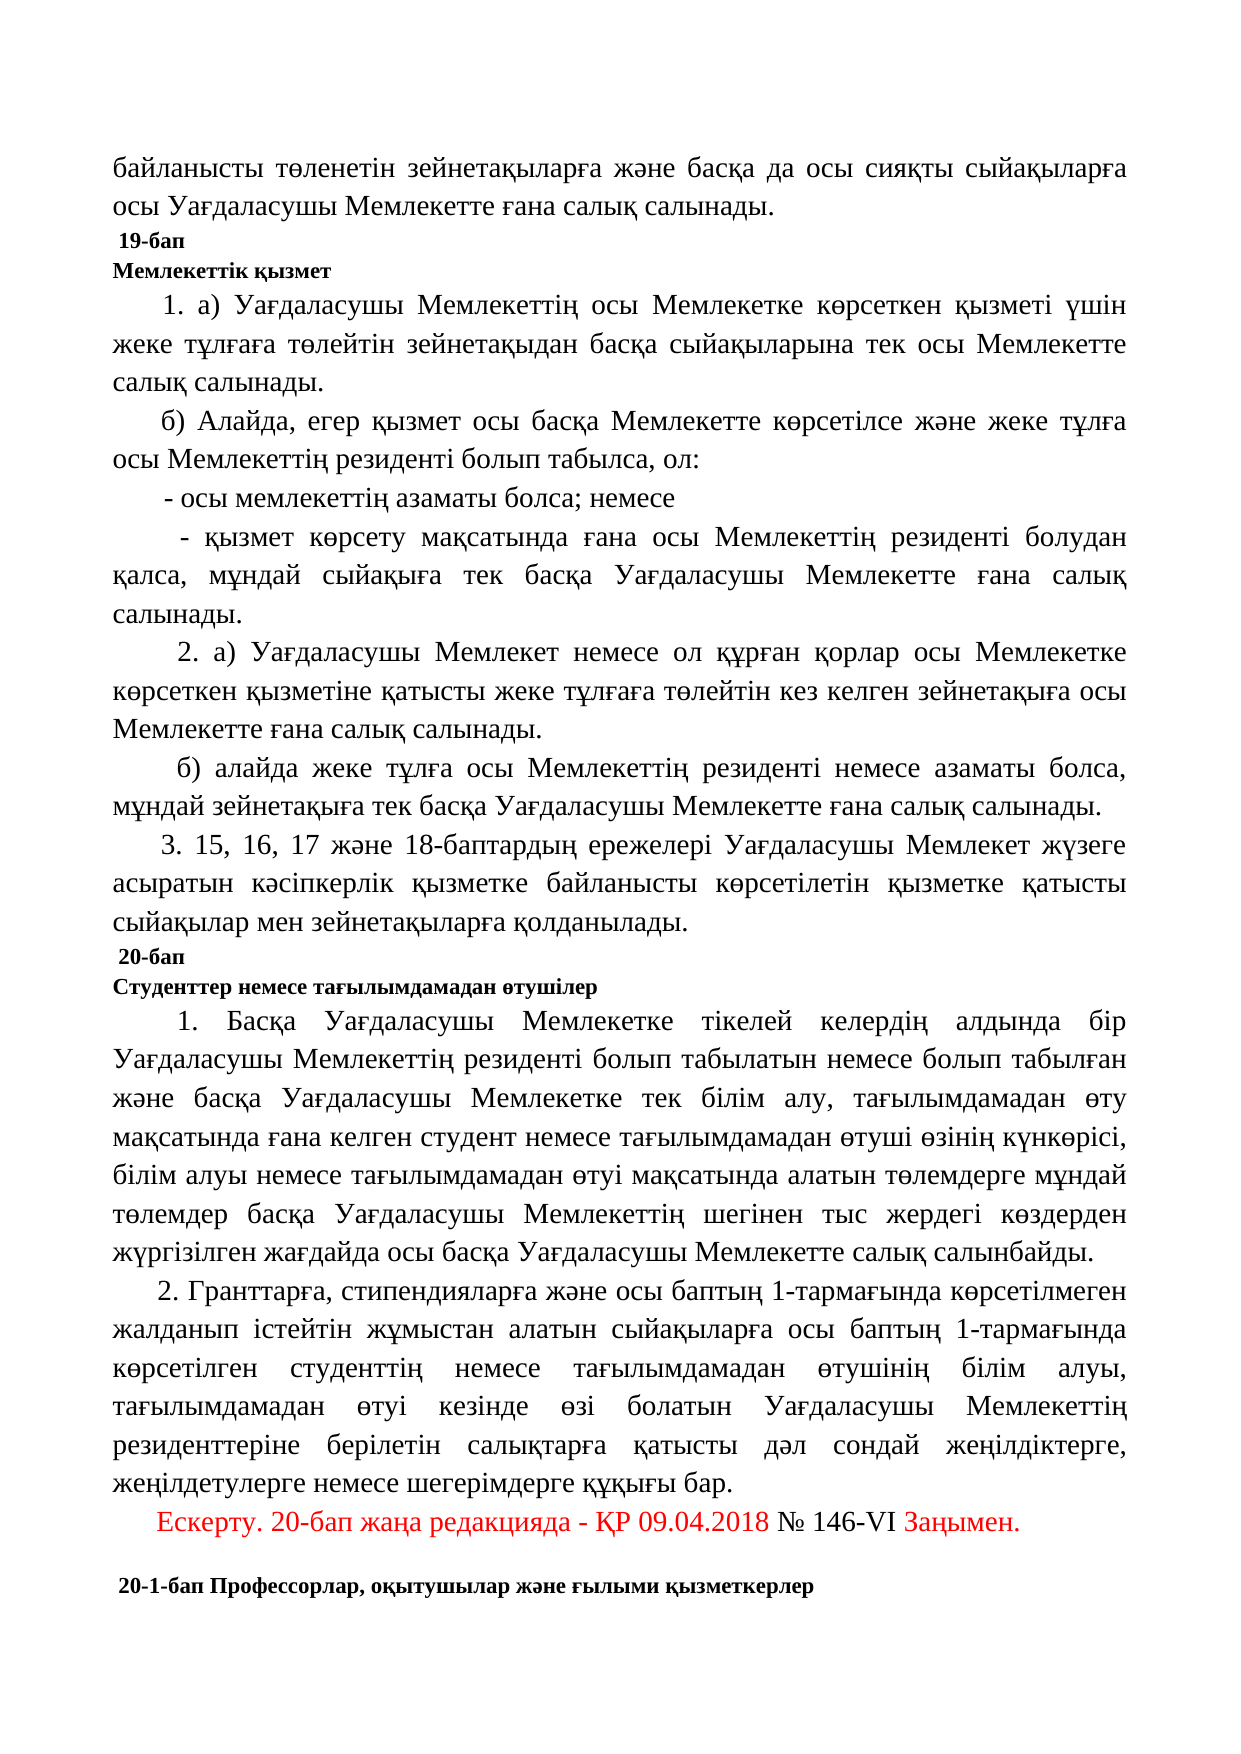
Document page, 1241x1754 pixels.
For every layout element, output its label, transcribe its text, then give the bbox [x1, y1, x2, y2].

text 2. а) Уағдаласушы Мемлекет немесе ол құрған қорлар осы Мемлекетке көрсеткен қызметiне қатысты жеке тұлғаға төлейтiн кез келген зейнетақыға осы Мемлекетте ғана салық салынады. [112, 634, 1128, 745]
text - осы мемлекеттiң азаматы болса; немесе [112, 480, 1128, 514]
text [112, 150, 1128, 222]
text б) Алайда, егер қызмет осы басқа Мемлекетте көрсетiлсе және жеке тұлға осы Мемлекеттiң резидентi болып табылса, ол: [112, 403, 1128, 475]
text 20-1-бап Профессорлар, оқытушылар және ғылыми қызметкерлер [112, 1572, 1128, 1598]
text - қызмет көрсету мақсатында ғана осы Мемлекеттiң резидентi болудан қалса, мұндай сыйақыға тек басқа Уағдаласушы Мемлекетте ғана салық салынады. [112, 519, 1128, 629]
text 2. Гранттарға, стипендияларға және осы баптың 1-тармағында көрсетілмеген жалданып істейтін жұмыстан алатын сыйақыларға осы баптың 1-тармағында көрсетілген студенттің немесе тағылымдамадан өтушінің білім алуы, тағылымдамадан өтуі кезінде өзі болатын Уағдаласушы Мемлекеттің резиденттеріне берілетін салықтарға қатысты дәл сондай жеңілдіктерге, жеңілдетулерге немесе шегерімдерге құқығы бар. [112, 1273, 1128, 1499]
text 19-бап Мемлекеттiк қызмет [112, 227, 1128, 284]
text б) алайда жеке тұлға осы Мемлекеттiң резидентi немесе азаматы болса, мұндай зейнетақыға тек басқа Уағдаласушы Мемлекетте ғана салық салынады. [112, 750, 1128, 822]
text 1. Басқа Уағдаласушы Мемлекетке тікелей келердің алдында бір Уағдаласушы Мемлекеттің резиденті болып табылатын немесе болып табылған және басқа Уағдаласушы Мемлекетке тек білім алу, тағылымдамадан өту мақсатында ғана келген студент немесе тағылымдамадан өтуші өзінің күнкөрісі, білім алуы немесе тағылымдамадан өтуі мақсатында алатын төлемдерге мұндай төлемдер басқа Уағдаласушы Мемлекеттің шегінен тыс жердегі көздерден жүргізілген жағдайда осы басқа Уағдаласушы Мемлекетте салық салынбайды. [112, 1003, 1128, 1268]
text 3. 15, 16, 17 және 18-баптардың ережелерi Уағдаласушы Мемлекет жүзеге асыратын кәсiпкерлiк қызметке байланысты көрсетiлетiн қызметке қатысты сыйақылар мен зейнетақыларға қолданылады. [112, 827, 1128, 938]
text Ескерту. 20-бап жаңа редакцияда - ҚР 09.04.2018 № 146-VI Заңымен. [112, 1504, 1128, 1568]
text 20-бап Студенттер немесе тағылымдамадан өтушілер [112, 943, 1128, 999]
text 1. а) Уағдаласушы Мемлекеттiң осы Мемлекетке көрсеткен қызметi үшiн жеке тұлғаға төлейтiн зейнетақыдан басқа сыйақыларына тек осы Мемлекетте салық салынады. [112, 287, 1128, 398]
